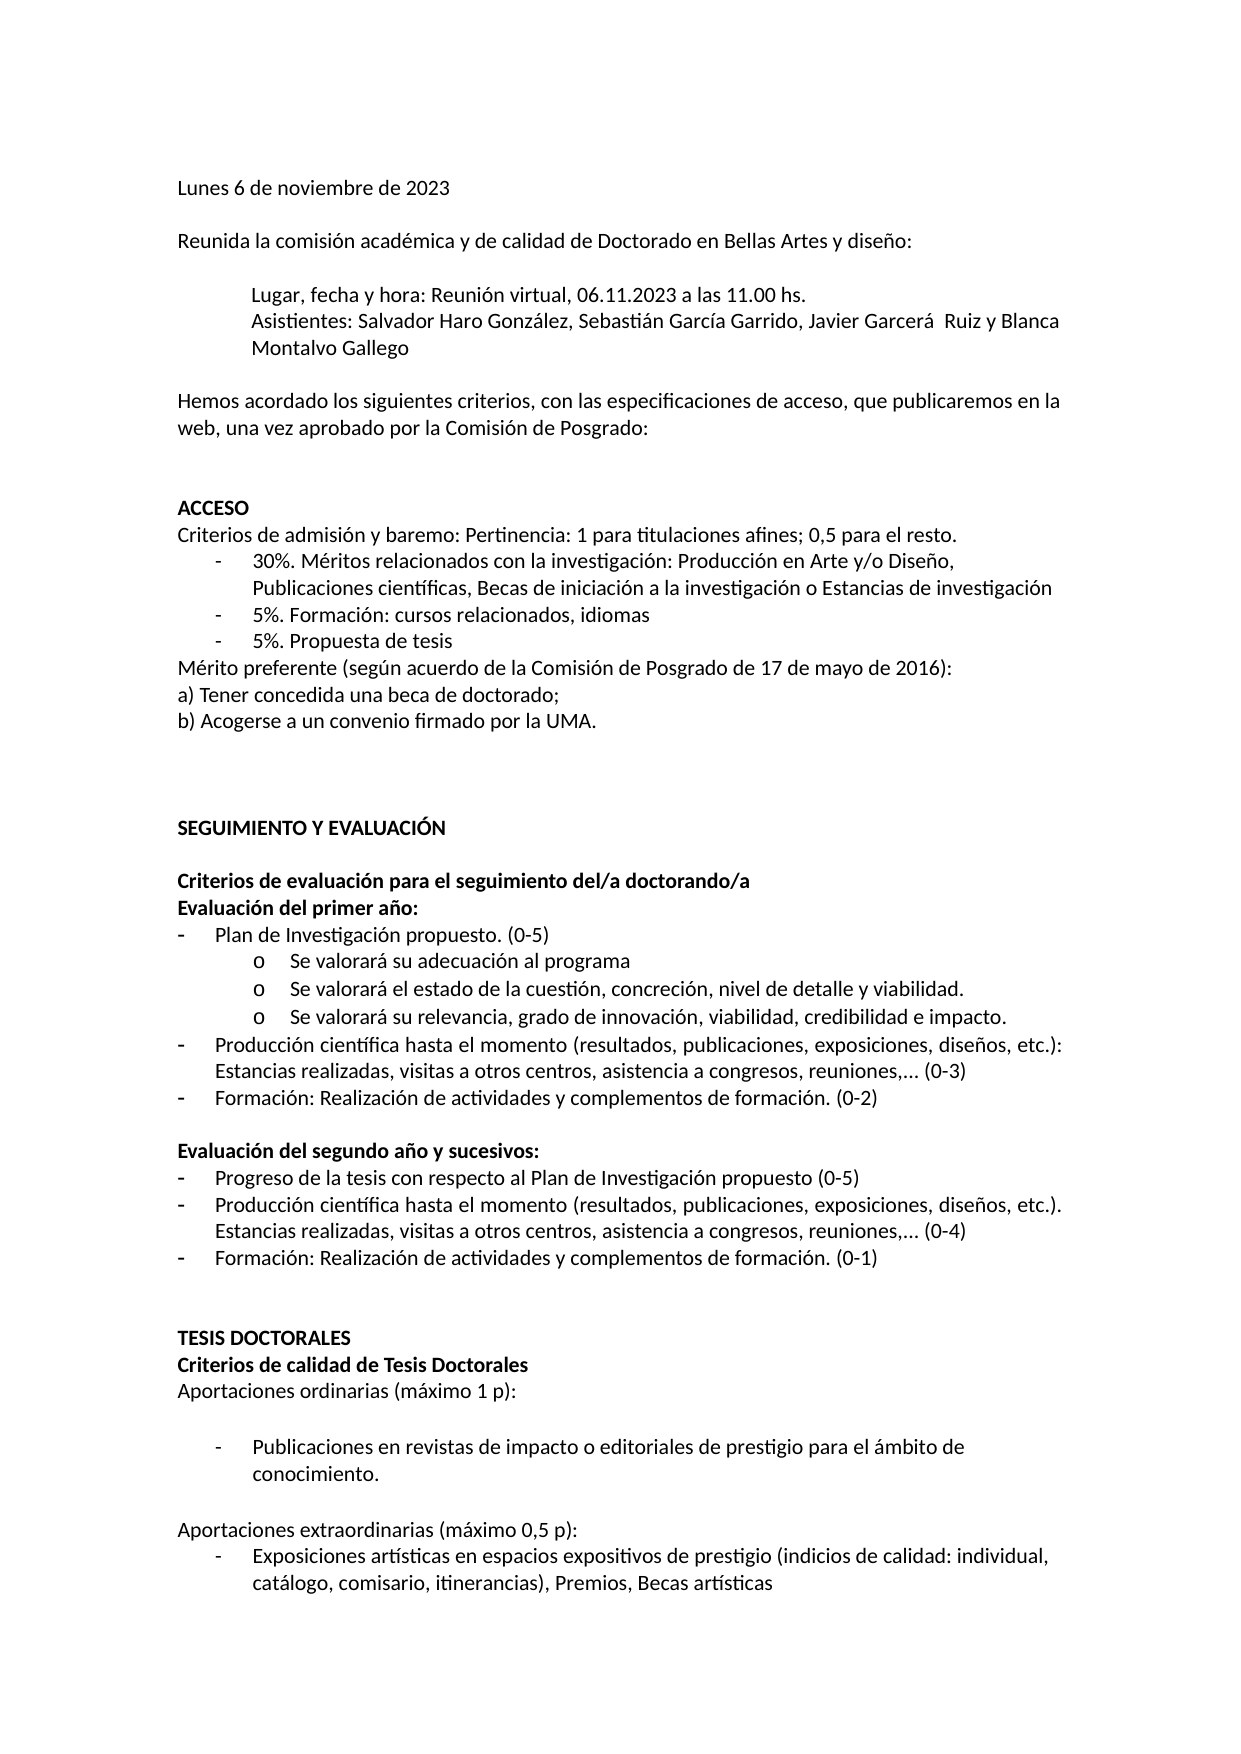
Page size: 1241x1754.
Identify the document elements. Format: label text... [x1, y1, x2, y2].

list Progreso de la tesis con respecto al Plan de Investigación propuesto (0-5) [177, 1164, 1063, 1191]
text Mérito preferente (según acuerdo de la Comisión de Posgrado de 17 de mayo de 2016): [177, 654, 1063, 681]
list Producción científica hasta el momento (resultados, publicaciones, exposiciones, diseños, etc.). Estancias realizadas, visitas a otros centros, asistencia a congresos, reuniones,... (0-4) [177, 1191, 1063, 1244]
text Hemos acordado los siguientes criterios, con las especificaciones de acceso, que publicaremos en la web, una vez aprobado por la Comisión de Posgrado: [177, 388, 1063, 441]
list 5%. Propuesta de tesis [215, 628, 1063, 654]
list Se valorará el estado de la cuestión, concreción, nivel de detalle y viabilidad. [252, 975, 1063, 1003]
text Aportaciones ordinarias (máximo 1 p): [177, 1378, 1063, 1404]
text Reunida la comisión académica y de calidad de Doctorado en Bellas Artes y diseño: [177, 228, 1063, 254]
text Evaluación del segundo año y sucesivos: [177, 1138, 1063, 1164]
text ACCESO [177, 494, 1063, 521]
list Formación: Realización de actividades y complementos de formación. (0-1) [177, 1244, 1063, 1271]
text Criterios de calidad de Tesis Doctorales [177, 1351, 1063, 1378]
list 30%. Méritos relacionados con la investigación: Producción en Arte y/o Diseño, Publicaciones científicas, Becas de iniciación a la investigación o Estancias de investigación [215, 548, 1063, 601]
text Criterios de evaluación para el seguimiento del/a doctorando/a [177, 868, 1063, 894]
text Aportaciones extraordinarias (máximo 0,5 p): [177, 1516, 1063, 1543]
list Plan de Investigación propuesto. (0-5) [177, 921, 1063, 948]
list Publicaciones en revistas de impacto o editoriales de prestigio para el ámbito de conocimiento. [215, 1433, 1063, 1487]
list Exposiciones artísticas en espacios expositivos de prestigio (indicios de calidad: individual, catálogo, comisario, itinerancias), Premios, Becas artísticas [215, 1543, 1063, 1596]
text Lugar, fecha y hora: Reunión virtual, 06.11.2023 a las 11.00 hs. [251, 281, 1063, 308]
text b) Acogerse a un convenio firmado por la UMA. [177, 708, 1063, 734]
text SEGUIMIENTO Y EVALUACIÓN [177, 814, 1063, 841]
text Asistientes: Salvador Haro González, Sebastián García Garrido, Javier Garcerá Ruiz y Blanca Montalvo Gallego [251, 308, 1063, 361]
list Se valorará su relevancia, grado de innovación, viabilidad, credibilidad e impacto. [252, 1003, 1063, 1031]
list Formación: Realización de actividades y complementos de formación. (0-2) [177, 1084, 1063, 1111]
text Criterios de admisión y baremo: Pertinencia: 1 para titulaciones afines; 0,5 para el resto. [177, 521, 1063, 548]
text a) Tener concedida una beca de doctorado; [177, 681, 1063, 708]
text Lunes 6 de noviembre de 2023 [177, 174, 1063, 201]
list Producción científica hasta el momento (resultados, publicaciones, exposiciones, diseños, etc.): Estancias realizadas, visitas a otros centros, asistencia a congresos, reuniones,... (0-3) [177, 1031, 1063, 1084]
list 5%. Formación: cursos relacionados, idiomas [215, 601, 1063, 628]
list Se valorará su adecuación al programa [252, 948, 1063, 975]
text TESIS DOCTORALES [177, 1324, 1063, 1351]
text Evaluación del primer año: [177, 894, 1063, 921]
